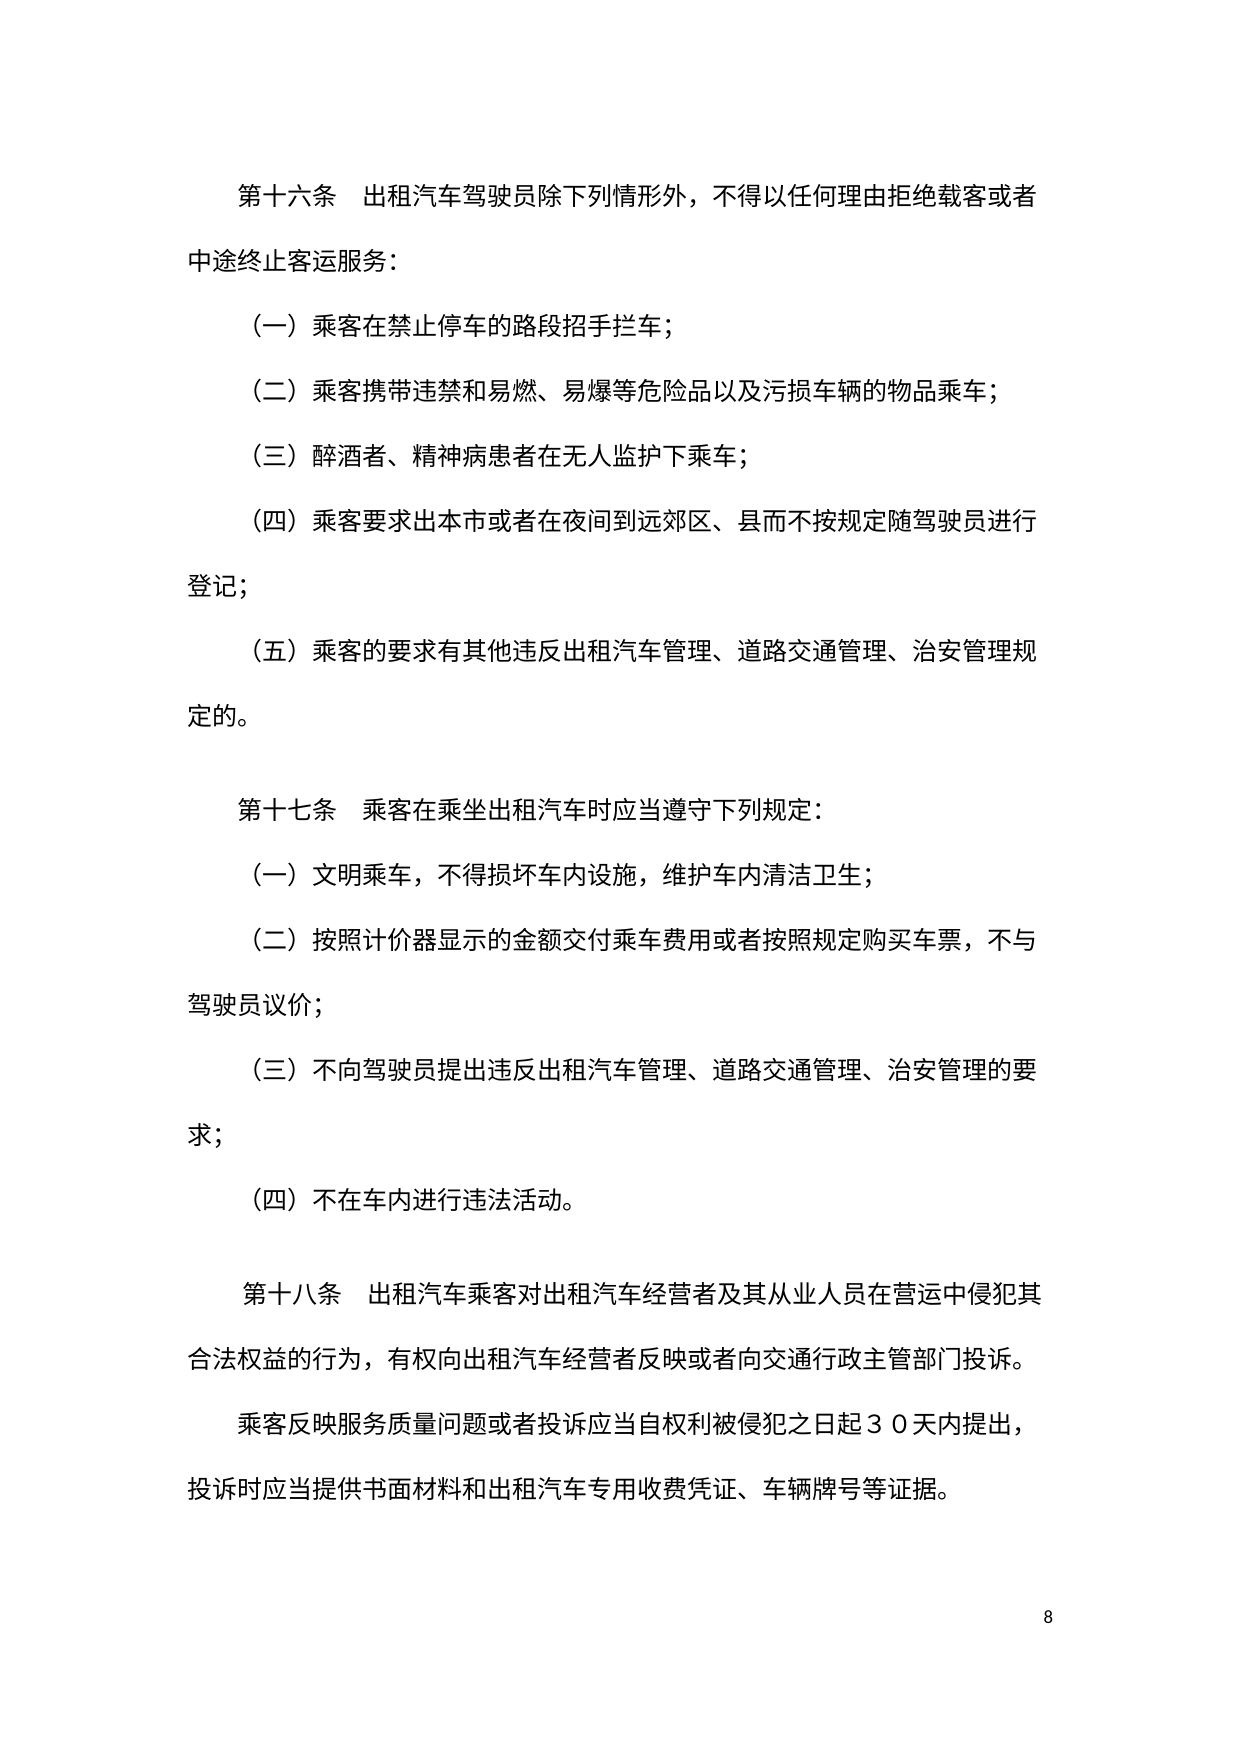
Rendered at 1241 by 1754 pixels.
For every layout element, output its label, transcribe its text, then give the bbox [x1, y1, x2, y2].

text 第十七条 乘客在乘坐出租汽车时应当遵守下列规定： （一）文明乘车，不得损坏车内设施，维护车内清洁卫生； （二）按照计价器显示的金额交付乘车费用或者按照规定购买车票，不与驾驶员议价； （三）不向驾驶员提出违反出租汽车管理、道路交通管理、治安管理的要求； （四）不在车内进行违法活动。 [187, 776, 1053, 1231]
text 第十六条 出租汽车驾驶员除下列情形外，不得以任何理由拒绝载客或者中途终止客运服务： （一）乘客在禁止停车的路段招手拦车； （二）乘客携带违禁和易燃、易爆等危险品以及污损车辆的物品乘车； （三）醉酒者、精神病患者在无人监护下乘车； （四）乘客要求出本市或者在夜间到远郊区、县而不按规定随驾驶员进行登记； （五）乘客的要求有其他违反出租汽车管理、道路交通管理、治安管理规定的。 [187, 162, 1053, 747]
text 第十八条 出租汽车乘客对出租汽车经营者及其从业人员在营运中侵犯其合法权益的行为，有权向出租汽车经营者反映或者向交通行政主管部门投诉。 乘客反映服务质量问题或者投诉应当自权利被侵犯之日起３０天内提出，投诉时应当提供书面材料和出租汽车专用收费凭证、车辆牌号等证据。 [187, 1260, 1053, 1520]
